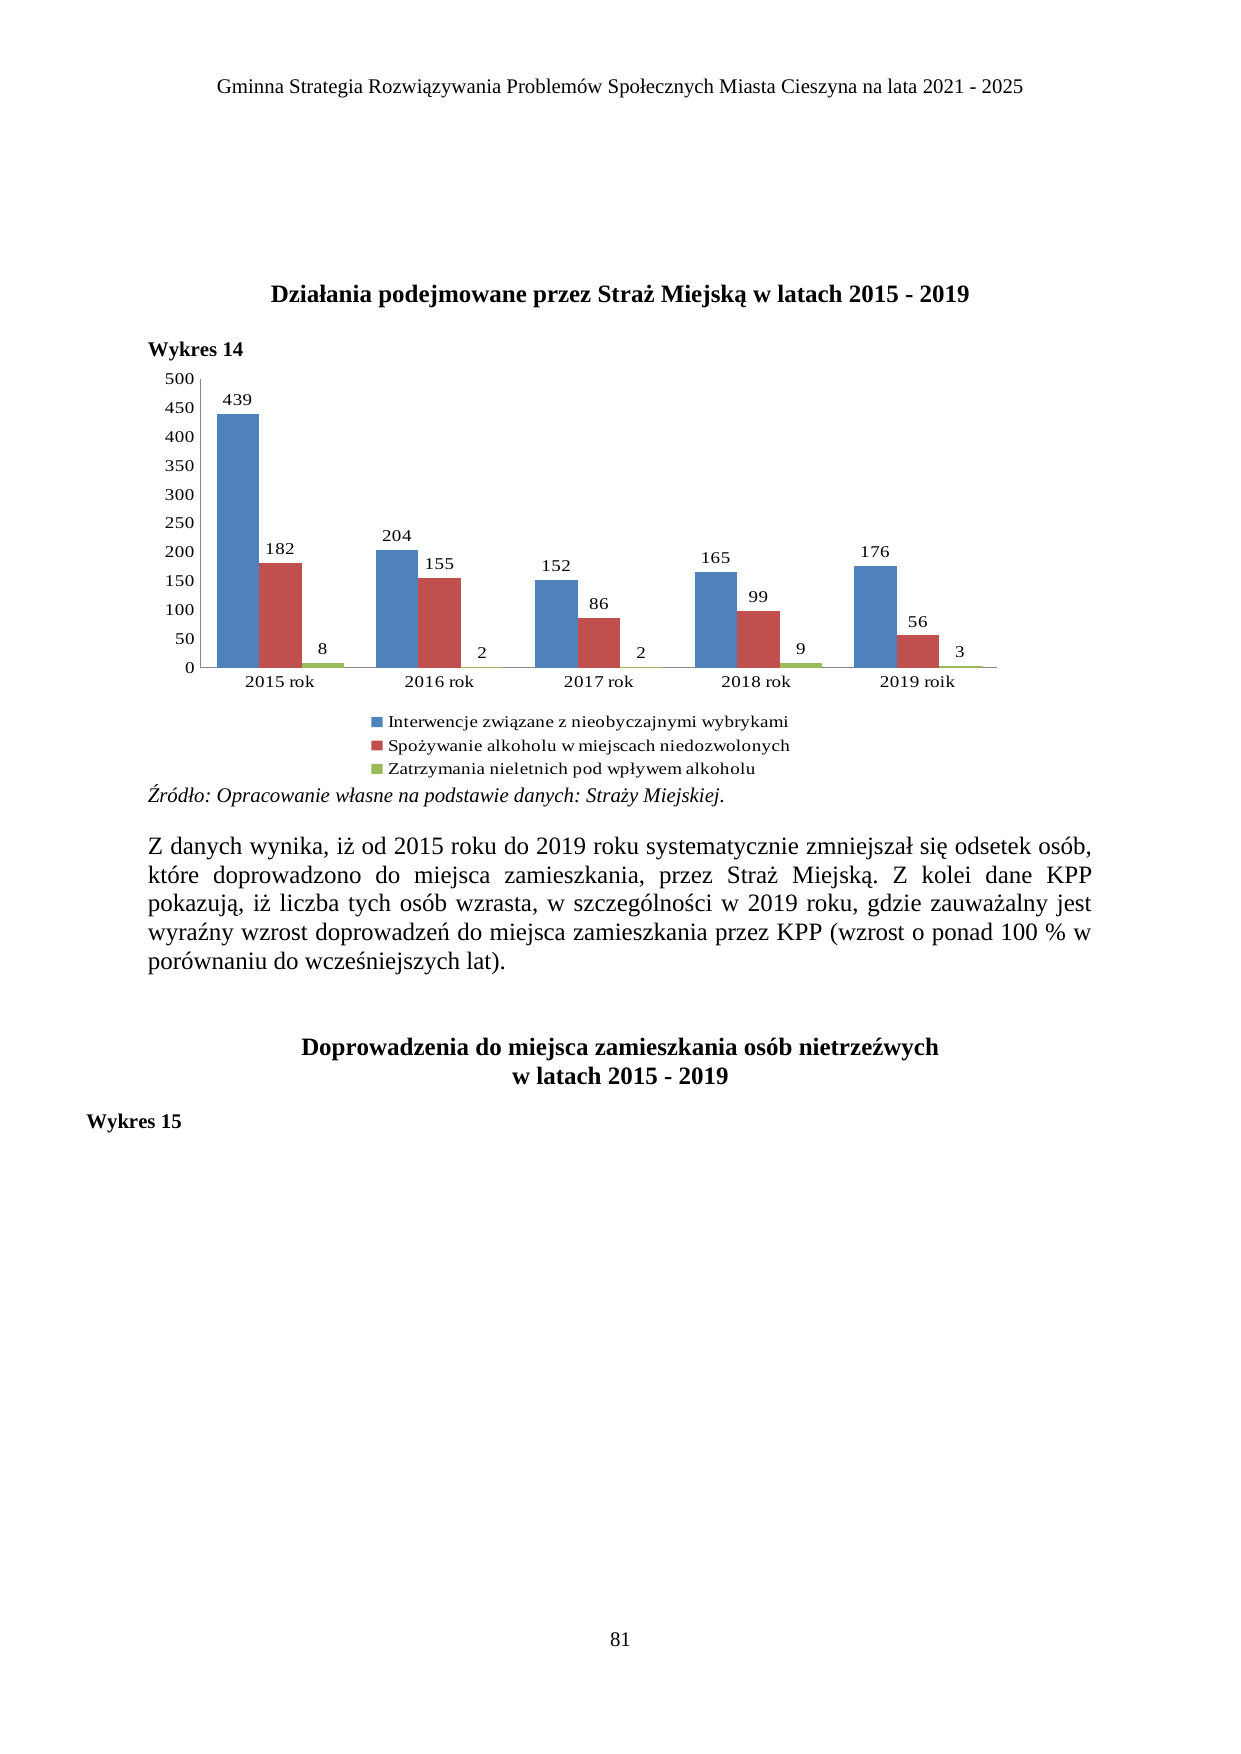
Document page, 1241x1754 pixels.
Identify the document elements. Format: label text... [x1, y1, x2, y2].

text Działania podejmowane przez Straż Miejską w latach 2015 - 2019 [148, 279, 1093, 308]
text Z danych wynika, iż od 2015 roku do 2019 roku systematycznie zmniejszał się odsetek osób, które doprowadzono do miejsca zamieszkania, przez Straż Miejską. Z kolei dane KPP pokazują, iż liczba tych osób wzrasta, w szczególności w 2019 roku, gdzie zauważalny jest wyraźny wzrost doprowadzeń do miejsca zamieszkania przez KPP (wzrost o ponad 100 % w porównaniu do wcześniejszych lat). [148, 831, 1093, 975]
text w latach 2015 - 2019 [148, 1061, 1093, 1090]
text Doprowadzenia do miejsca zamieszkania osób nietrzeźwych [148, 1032, 1093, 1061]
text Źródło: Opracowanie własne na podstawie danych: Straży Miejskiej. [148, 783, 1093, 807]
